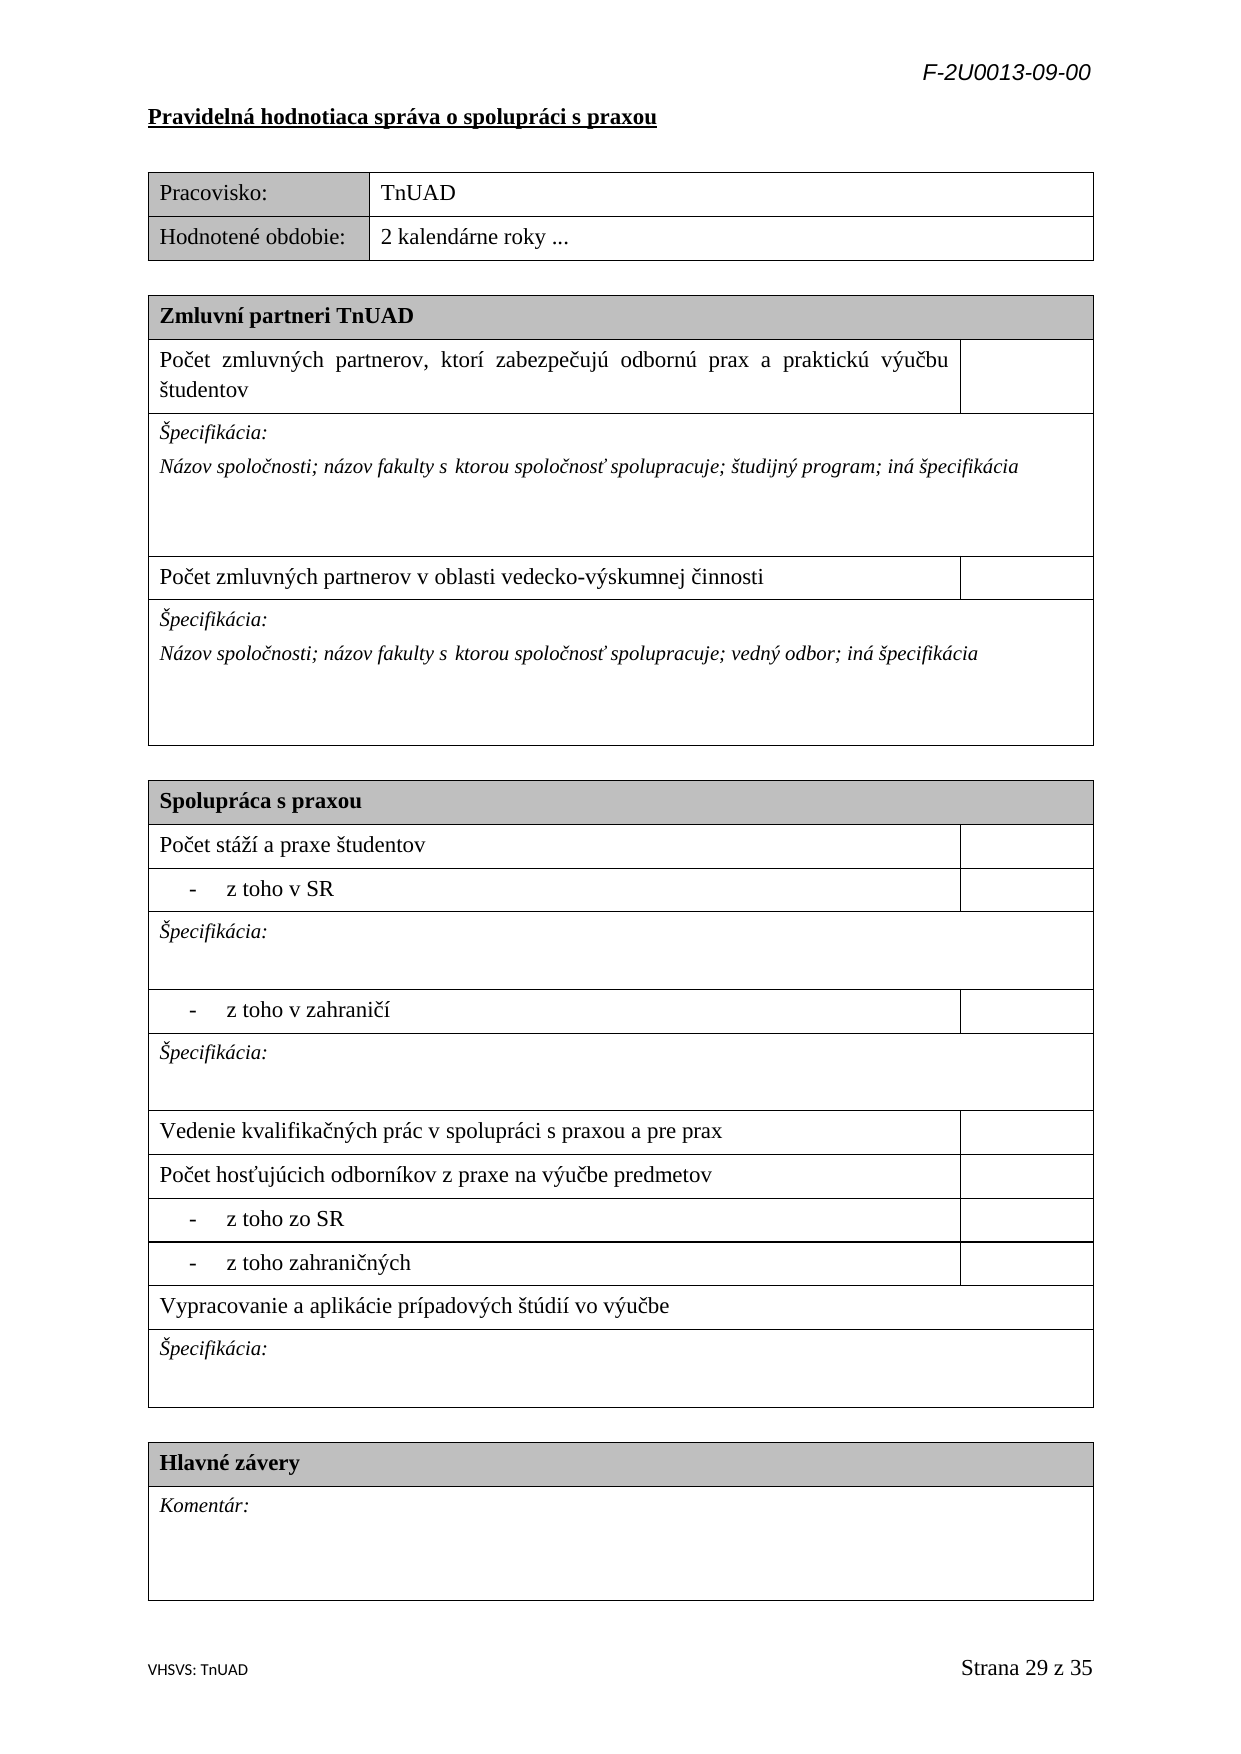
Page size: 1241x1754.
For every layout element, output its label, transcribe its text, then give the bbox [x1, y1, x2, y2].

table_cell [961, 340, 1093, 413]
table_cell Počet hosťujúcich odborníkov z praxe na výučbe predmetov [149, 1155, 960, 1198]
table_cell [961, 1243, 1093, 1285]
table_cell z toho zo SR [149, 1199, 960, 1241]
table_cell [961, 557, 1093, 599]
table_cell Vypracovanie a aplikácie prípadových štúdií vo výučbe [149, 1286, 1093, 1329]
table_cell Počet zmluvných partnerov, ktorí zabezpečujú odbornú prax a praktickú výučbu študentov [149, 340, 960, 413]
table_cell Špecifikácia: [149, 1034, 1093, 1110]
table_cell Špecifikácia: Názov spoločnosti; názov fakulty s ktorou spoločnosť spolupracuje; študijný program; iná špecifikácia [149, 414, 1093, 556]
table_cell Špecifikácia: [149, 912, 1093, 989]
table_header Spolupráca s praxou [149, 781, 1093, 824]
table_cell [961, 825, 1093, 867]
table_cell Hodnotené obdobie: [149, 217, 369, 260]
table_header Pracovisko: [149, 173, 369, 216]
table_cell z toho v zahraničí [149, 990, 960, 1033]
table_cell [961, 869, 1093, 911]
text Pravidelná hodnotiaca správa o spolupráci s praxou [148, 103, 1093, 130]
table_cell Špecifikácia: [149, 1330, 1093, 1407]
table_cell Počet zmluvných partnerov v oblasti vedecko-výskumnej činnosti [149, 557, 960, 599]
table_cell [961, 990, 1093, 1033]
table_cell 2 kalendárne roky ... [370, 217, 1093, 260]
table_cell Vedenie kvalifikačných prác v spolupráci s praxou a pre prax [149, 1111, 960, 1154]
table_cell z toho zahraničných [149, 1243, 960, 1285]
table_header Zmluvní partneri TnUAD [149, 296, 1093, 339]
table_cell Počet stáží a praxe študentov [149, 825, 960, 867]
table_header Hlavné závery [149, 1443, 1093, 1486]
table_cell [961, 1155, 1093, 1198]
table_cell [961, 1111, 1093, 1154]
table_header TnUAD [370, 173, 1093, 216]
table_cell [961, 1199, 1093, 1241]
table_cell z toho v SR [149, 869, 960, 911]
table_cell Komentár: [149, 1487, 1093, 1600]
table_cell Špecifikácia: Názov spoločnosti; názov fakulty s ktorou spoločnosť spolupracuje; vedný odbor; iná špecifikácia [149, 600, 1093, 744]
